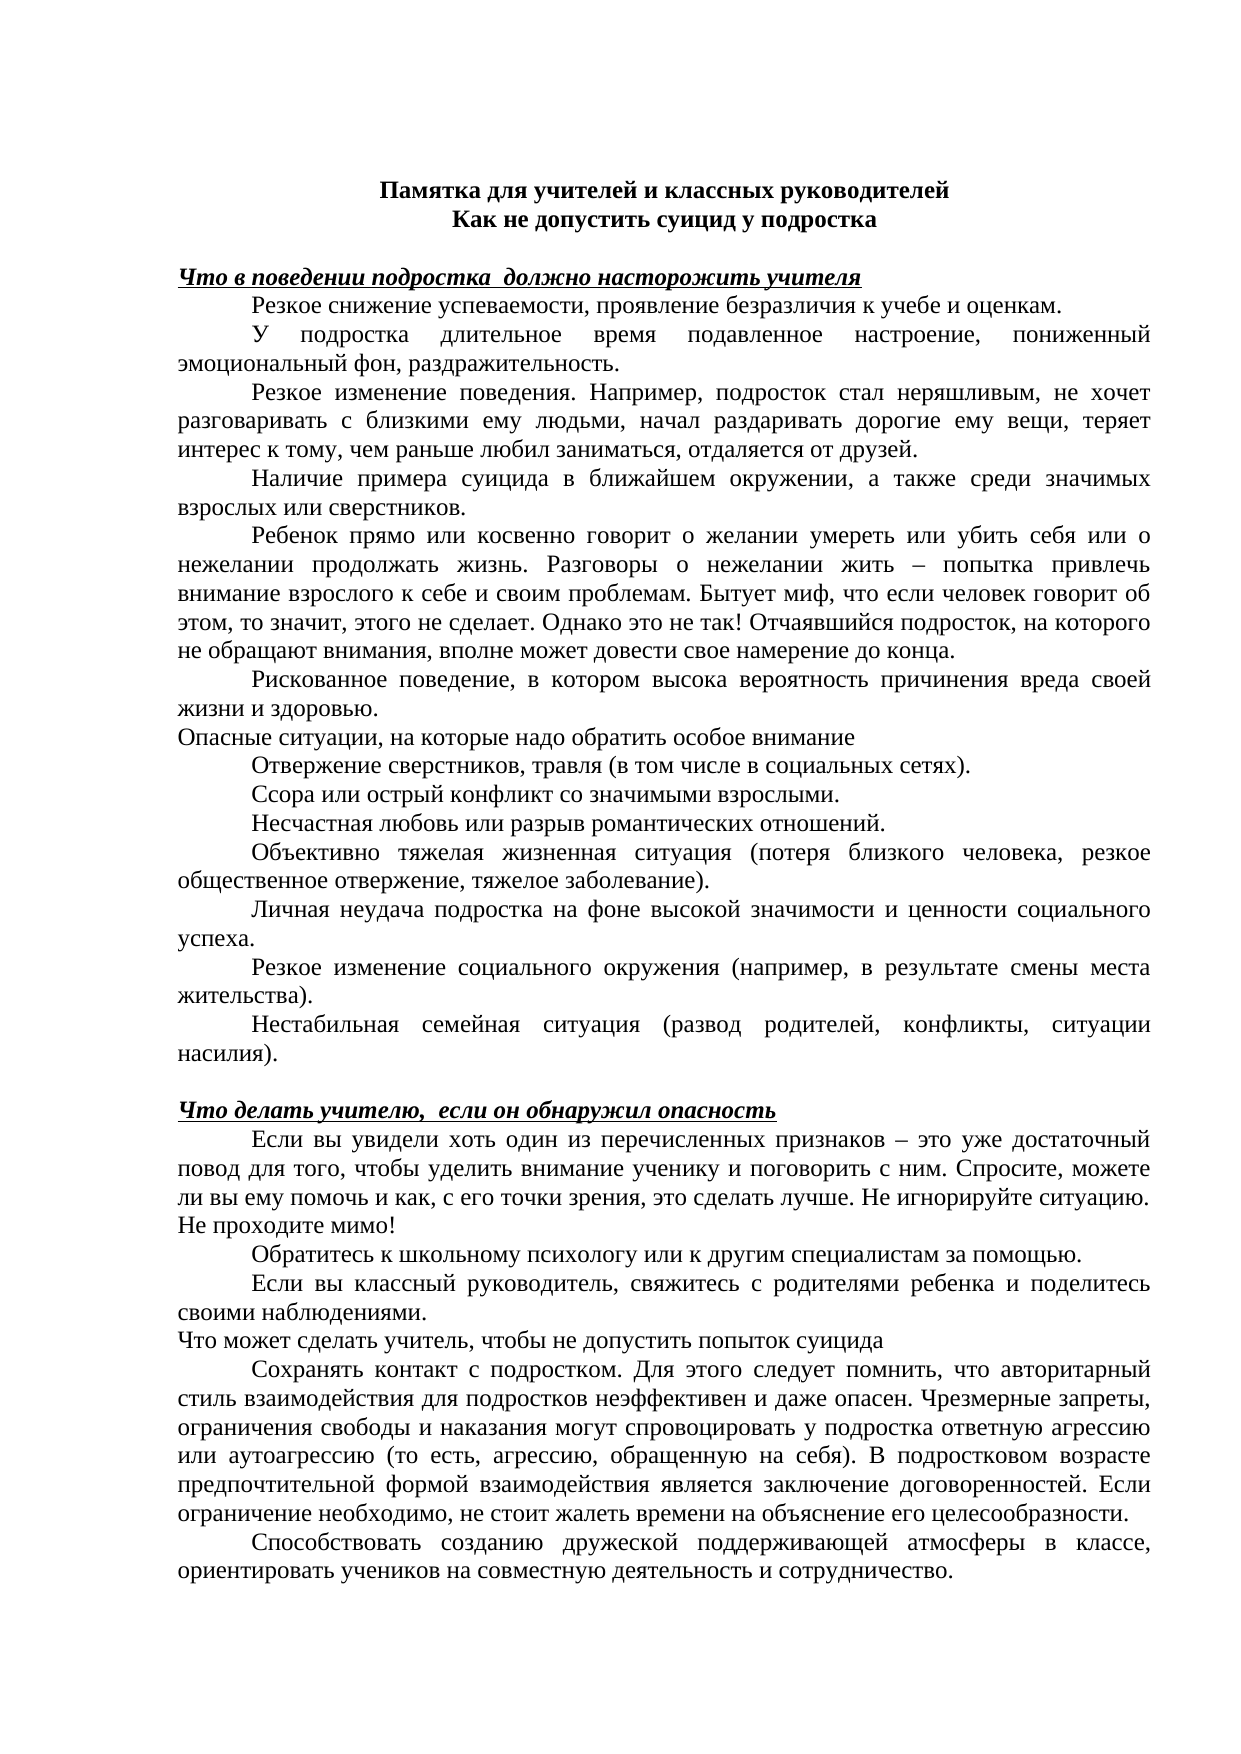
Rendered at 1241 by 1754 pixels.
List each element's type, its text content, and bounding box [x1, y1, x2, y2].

text Способствовать созданию дружеской поддерживающей атмосферы в классе, ориентировать учеников на совместную деятельность и сотрудничество. [177, 1527, 1152, 1584]
text У подростка длительное время подавленное настроение, пониженный эмоциональный фон, раздражительность. [177, 319, 1152, 377]
text Если вы увидели хоть один из перечисленных признаков – это уже достаточный повод для того, чтобы уделить внимание ученику и поговорить с ним. Спросите, можете ли вы ему помочь и как, с его точки зрения, это сделать лучше. Не игнорируйте ситуацию. Не проходите мимо! [177, 1124, 1152, 1239]
text Памятка для учителей и классных руководителей [177, 176, 1152, 204]
text Несчастная любовь или разрыв романтических отношений. [177, 808, 1152, 837]
text Наличие примера суицида в ближайшем окружении, а также среди значимых взрослых или сверстников. [177, 463, 1152, 521]
text Опасные ситуации, на которые надо обратить особое внимание [177, 722, 1152, 751]
text Нестабильная семейная ситуация (развод родителей, конфликты, ситуации насилия). [177, 1009, 1152, 1067]
text Сохранять контакт с подростком. Для этого следует помнить, что авторитарный стиль взаимодействия для подростков неэффективен и даже опасен. Чрезмерные запреты, ограничения свободы и наказания могут спровоцировать у подростка ответную агрессию или аутоагрессию (то есть, агрессию, обращенную на себя). В подростковом возрасте предпочтительной формой взаимодействия является заключение договоренностей. Если ограничение необходимо, не стоит жалеть времени на объяснение его целесообразности. [177, 1354, 1152, 1527]
text Обратитесь к школьному психологу или к другим специалистам за помощью. [177, 1239, 1152, 1268]
text Если вы классный руководитель, свяжитесь с родителями ребенка и поделитесь своими наблюдениями. [177, 1268, 1152, 1326]
text Резкое изменение поведения. Например, подросток стал неряшливым, не хочет разговаривать с близкими ему людьми, начал раздаривать дорогие ему вещи, теряет интерес к тому, чем раньше любил заниматься, отдаляется от друзей. [177, 377, 1152, 463]
text Что в поведении подростка должно насторожить учителя [177, 262, 1152, 291]
text Ссора или острый конфликт со значимыми взрослыми. [177, 779, 1152, 808]
text Резкое изменение социального окружения (например, в результате смены места жительства). [177, 952, 1152, 1009]
text Что может сделать учитель, чтобы не допустить попыток суицида [177, 1326, 1152, 1354]
text Что делать учителю, если он обнаружил опасность [177, 1096, 1152, 1124]
text Личная неудача подростка на фоне высокой значимости и ценности социального успеха. [177, 894, 1152, 952]
text Рискованное поведение, в котором высока вероятность причинения вреда своей жизни и здоровью. [177, 664, 1152, 722]
text Резкое снижение успеваемости, проявление безразличия к учебе и оценкам. [177, 291, 1152, 319]
text Объективно тяжелая жизненная ситуация (потеря близкого человека, резкое общественное отвержение, тяжелое заболевание). [177, 837, 1152, 894]
text Как не допустить суицид у подростка [177, 204, 1152, 233]
text Отвержение сверстников, травля (в том числе в социальных сетях). [177, 751, 1152, 779]
text Ребенок прямо или косвенно говорит о желании умереть или убить себя или о нежелании продолжать жизнь. Разговоры о нежелании жить – попытка привлечь внимание взрослого к себе и своим проблемам. Бытует миф, что если человек говорит об этом, то значит, этого не сделает. Однако это не так! Отчаявшийся подросток, на которого не обращают внимания, вполне может довести свое намерение до конца. [177, 521, 1152, 664]
